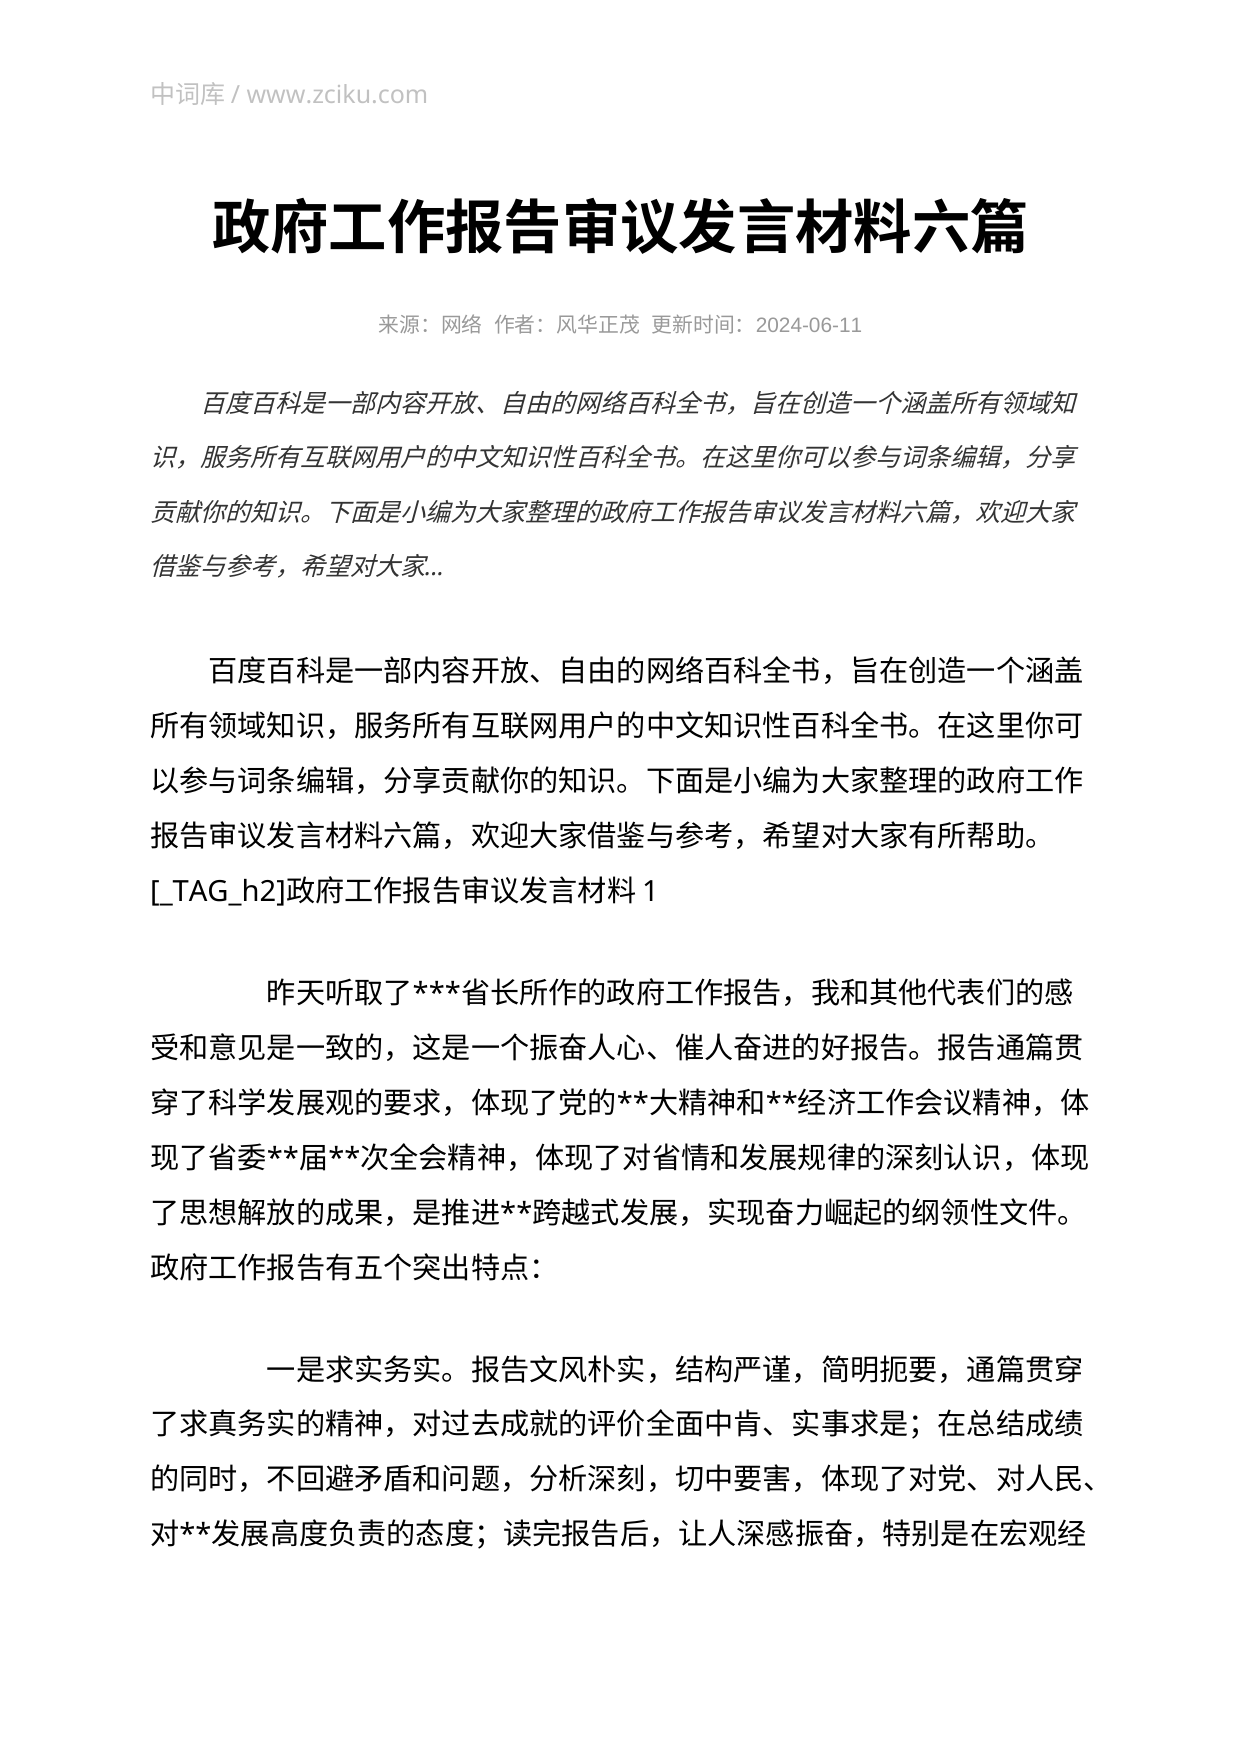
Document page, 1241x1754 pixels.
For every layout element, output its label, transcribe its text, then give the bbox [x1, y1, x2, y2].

subtitle 政府工作报告审议发言材料六篇 [150, 181, 1090, 266]
text 百度百科是一部内容开放、自由的网络百科全书，旨在创造一个涵盖所有领域知识，服务所有互联网用户的中文知识性百科全书。在这里你可以参与词条编辑，分享贡献你的知识。下面是小编为大家整理的政府工作报告审议发言材料六篇，欢迎大家借鉴与参考，希望对大家有所帮助。[_TAG_h2]政府工作报告审议发言材料1 [150, 648, 1090, 910]
text 百度百科是一部内容开放、自由的网络百科全书，旨在创造一个涵盖所有领域知识，服务所有互联网用户的中文知识性百科全书。在这里你可以参与词条编辑，分享贡献你的知识。下面是小编为大家整理的政府工作报告审议发言材料六篇，欢迎大家借鉴与参考，希望对大家... [150, 383, 1090, 583]
text 来源：网络 作者：风华正茂 更新时间：2024-06-11 [150, 313, 1090, 337]
text 昨天听取了***省长所作的政府工作报告，我和其他代表们的感受和意见是一致的，这是一个振奋人心、催人奋进的好报告。报告通篇贯穿了科学发展观的要求，体现了党的**大精神和**经济工作会议精神，体现了省委**届**次全会精神，体现了对省情和发展规律的深刻认识，体现了思想解放的成果，是推进**跨越式发展，实现奋力崛起的纲领性文件。政府工作报告有五个突出特点： [150, 969, 1090, 1287]
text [150, 1346, 1090, 1553]
